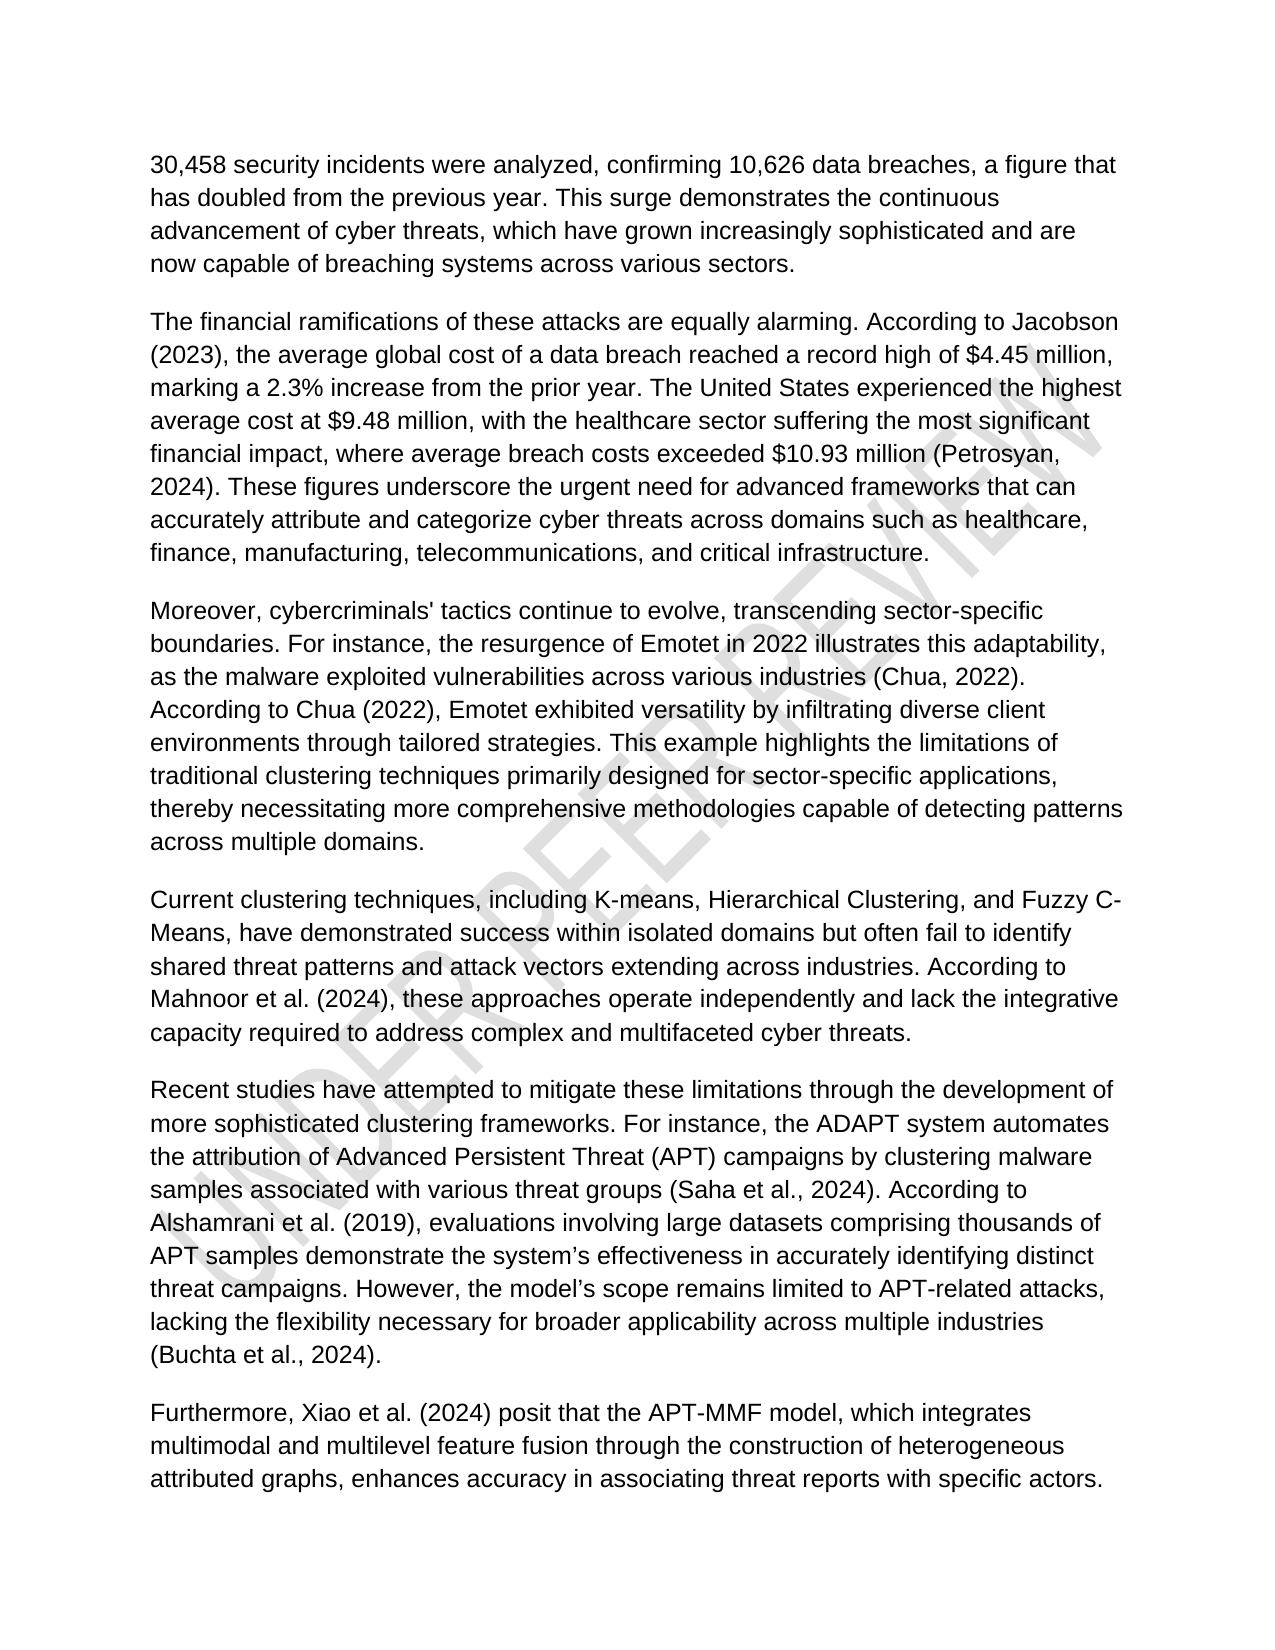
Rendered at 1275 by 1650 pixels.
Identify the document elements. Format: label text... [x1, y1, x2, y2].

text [150, 1398, 1125, 1492]
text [150, 150, 1125, 278]
text The financial ramifications of these attacks are equally alarming. According to Jacobson (2023), the average global cost of a data breach reached a record high of $4.45 million, marking a 2.3% increase from the prior year. The United States experienced the highest average cost at $9.48 million, with the healthcare sector suffering the most significant financial impact, where average breach costs exceeded $10.93 million (Petrosyan, 2024). These figures underscore the urgent need for advanced frameworks that can accurately attribute and categorize cyber threats across domains such as healthcare, finance, manufacturing, telecommunications, and critical infrastructure. [150, 307, 1125, 567]
text Current clustering techniques, including K-means, Hierarchical Clustering, and Fuzzy C-Means, have demonstrated success within isolated domains but often fail to identify shared threat patterns and attack vectors extending across industries. According to Mahnoor et al. (2024), these approaches operate independently and lack the integrative capacity required to address complex and multifaceted cyber threats. [150, 885, 1125, 1046]
text Recent studies have attempted to mitigate these limitations through the development of more sophisticated clustering frameworks. For instance, the ADAPT system automates the attribution of Advanced Persistent Threat (APT) campaigns by clustering malware samples associated with various threat groups (Saha et al., 2024). According to Alshamrani et al. (2019), evaluations involving large datasets comprising thousands of APT samples demonstrate the system’s effectiveness in accurately identifying distinct threat campaigns. However, the model’s scope remains limited to APT-related attacks, lacking the flexibility necessary for broader applicability across multiple industries (Buchta et al., 2024). [150, 1076, 1125, 1368]
text Moreover, cybercriminals' tactics continue to evolve, transcending sector-specific boundaries. For instance, the resurgence of Emotet in 2022 illustrates this adaptability, as the malware exploited vulnerabilities across various industries (Chua, 2022). According to Chua (2022), Emotet exhibited versatility by infiltrating diverse client environments through tailored strategies. This example highlights the limitations of traditional clustering techniques primarily designed for sector-specific applications, thereby necessitating more comprehensive methodologies capable of detecting patterns across multiple domains. [150, 596, 1125, 856]
